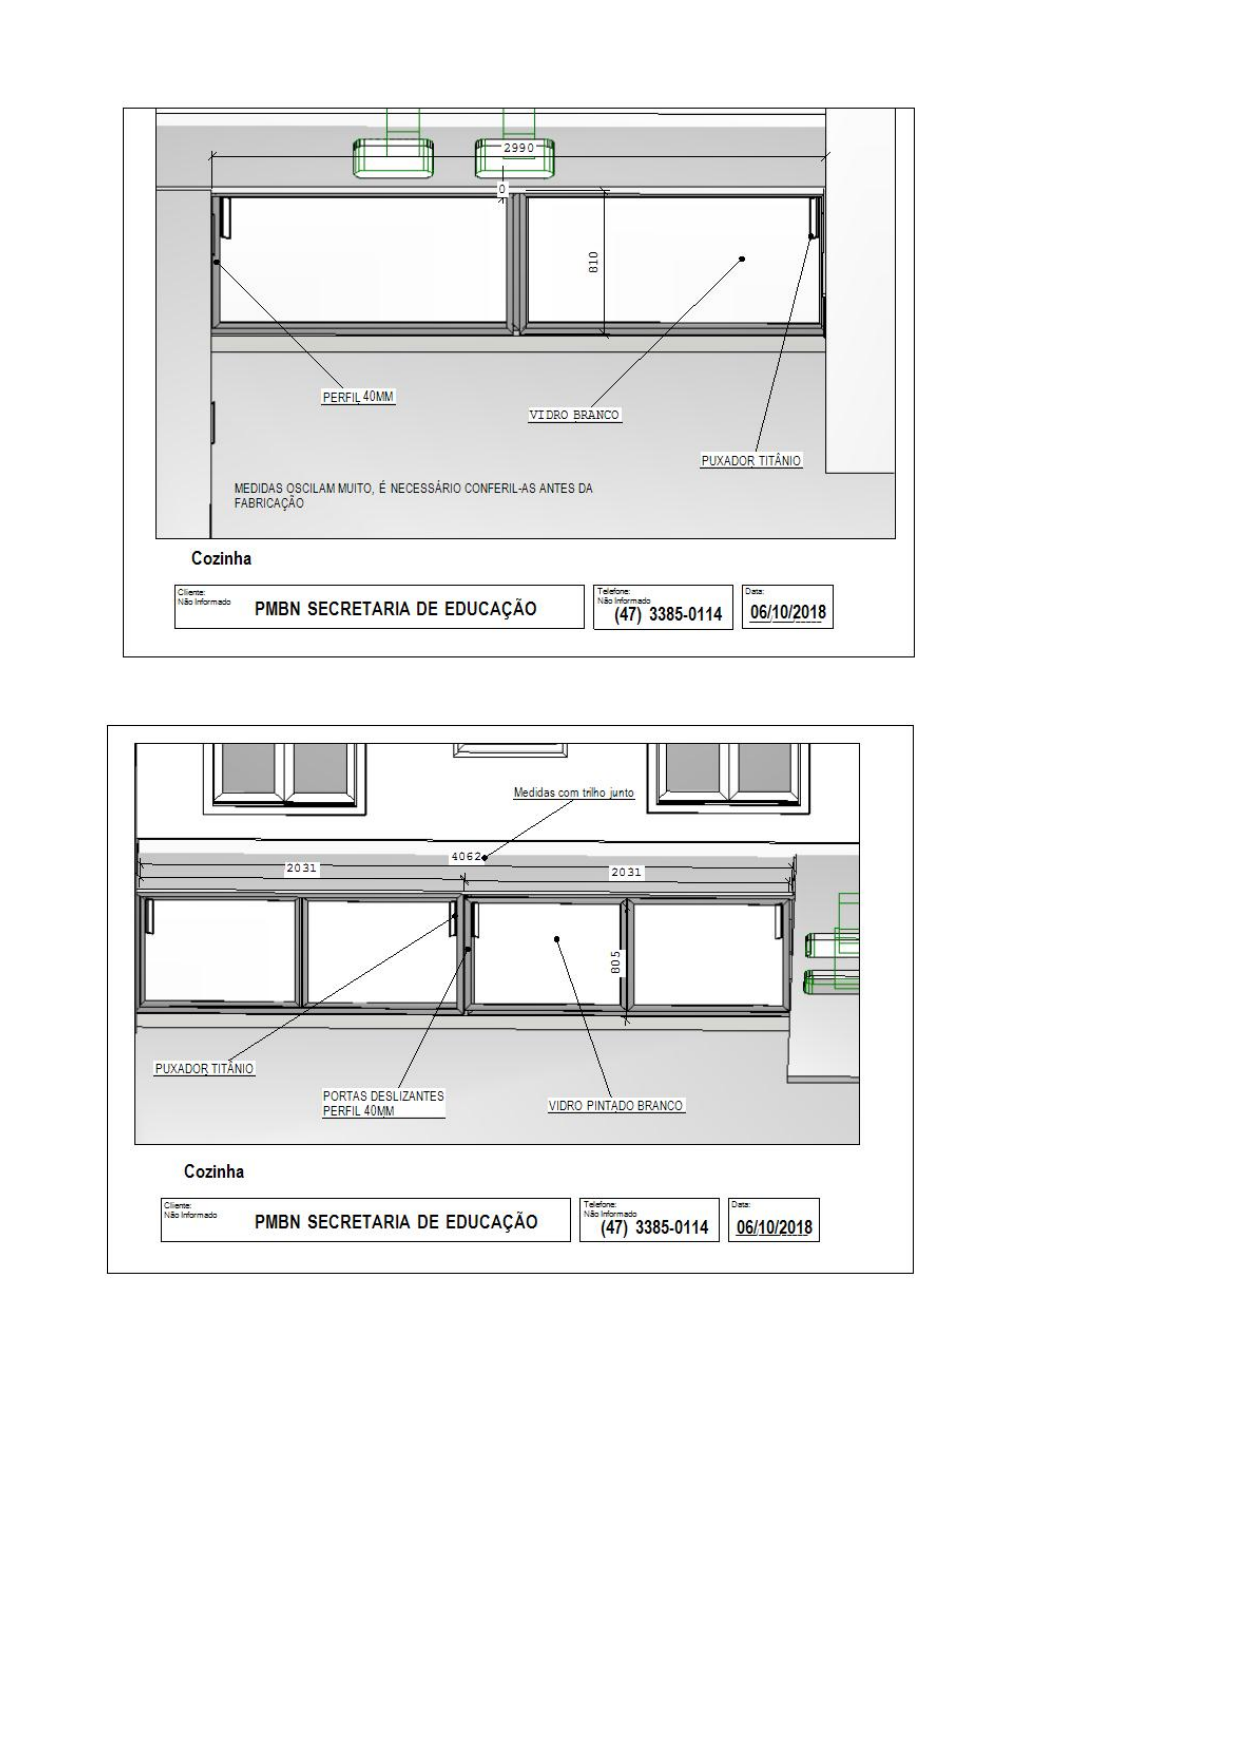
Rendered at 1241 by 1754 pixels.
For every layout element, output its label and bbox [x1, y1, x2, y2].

picture [88, 688, 975, 1315]
picture [88, 59, 975, 686]
